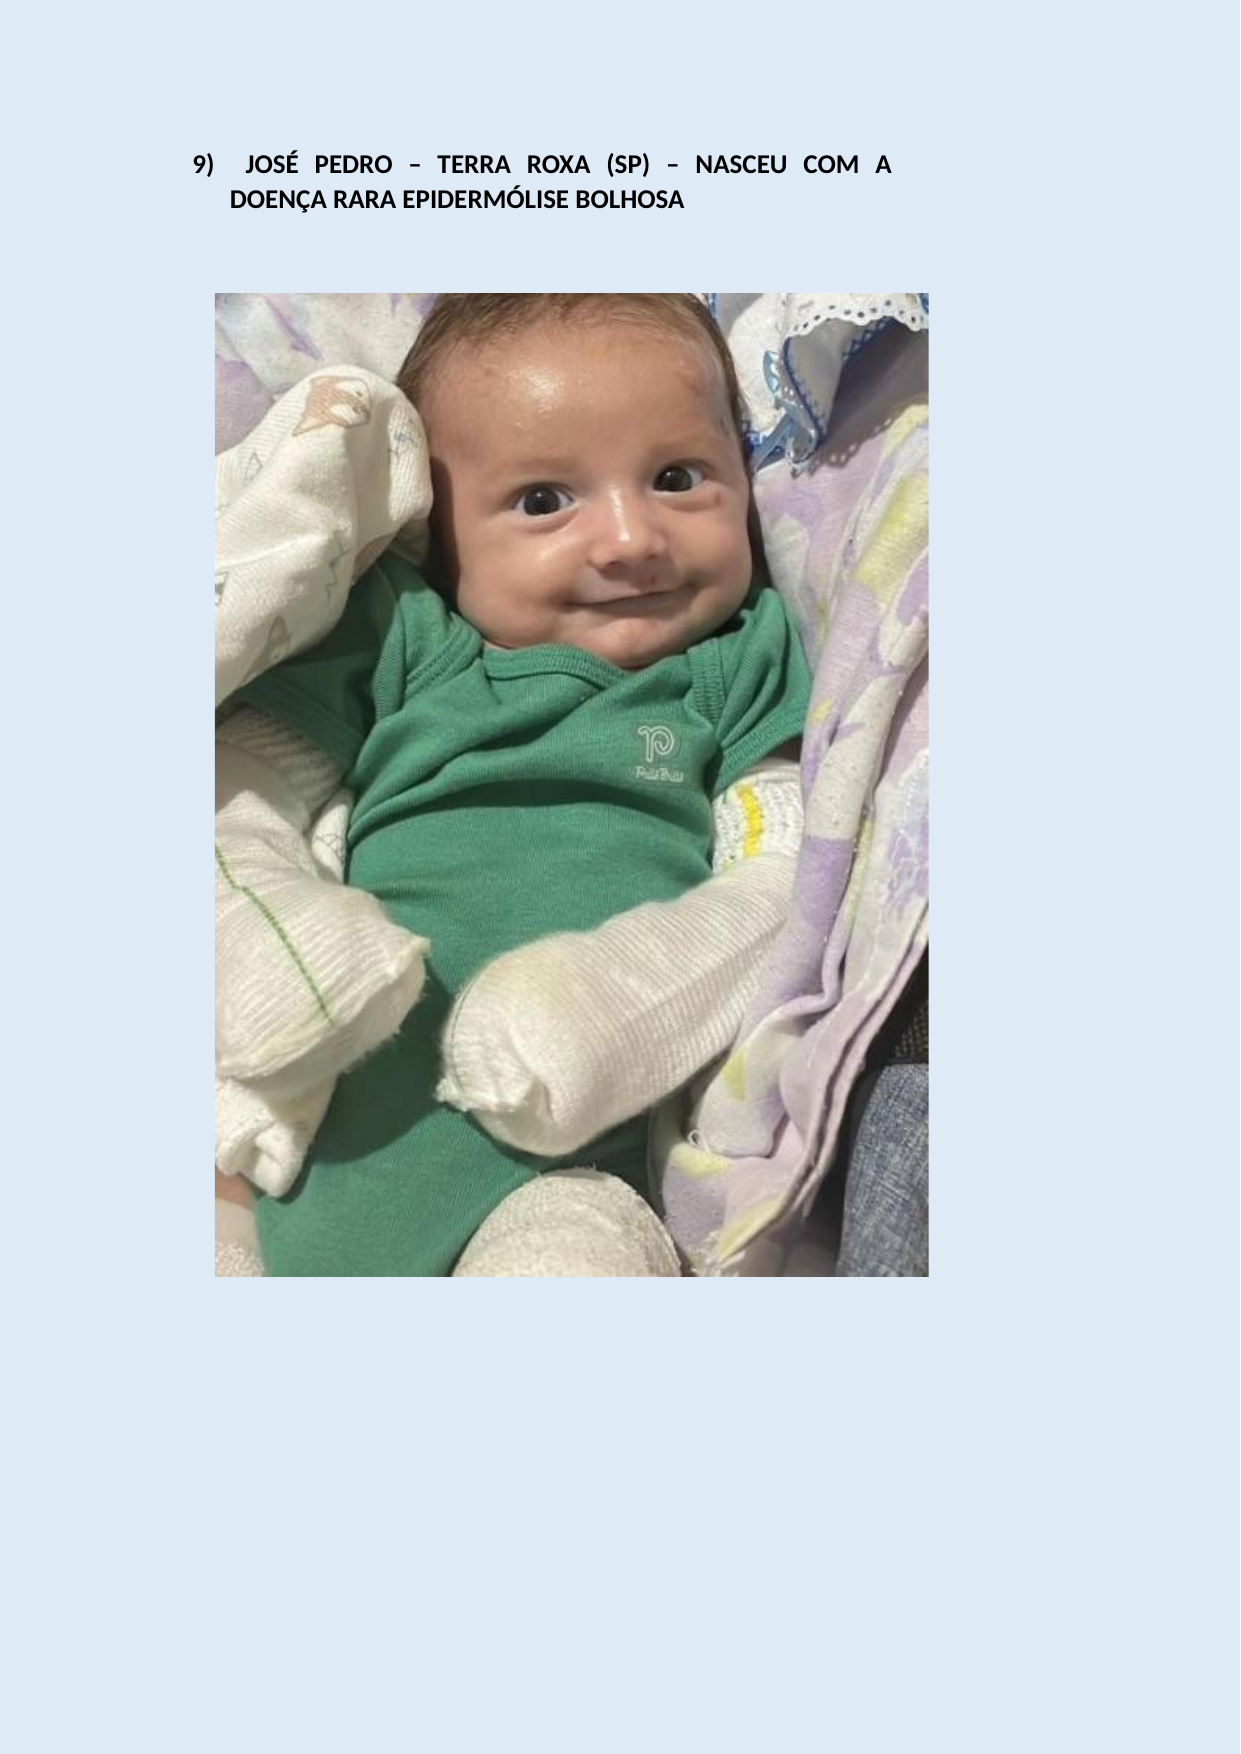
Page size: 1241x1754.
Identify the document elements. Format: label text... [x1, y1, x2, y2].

list JOSÉ PEDRO – TERRA ROXA (SP) – NASCEU COM A DOENÇA RARA EPIDERMÓLISE BOLHOSA [192, 148, 892, 216]
picture [214, 293, 929, 1277]
